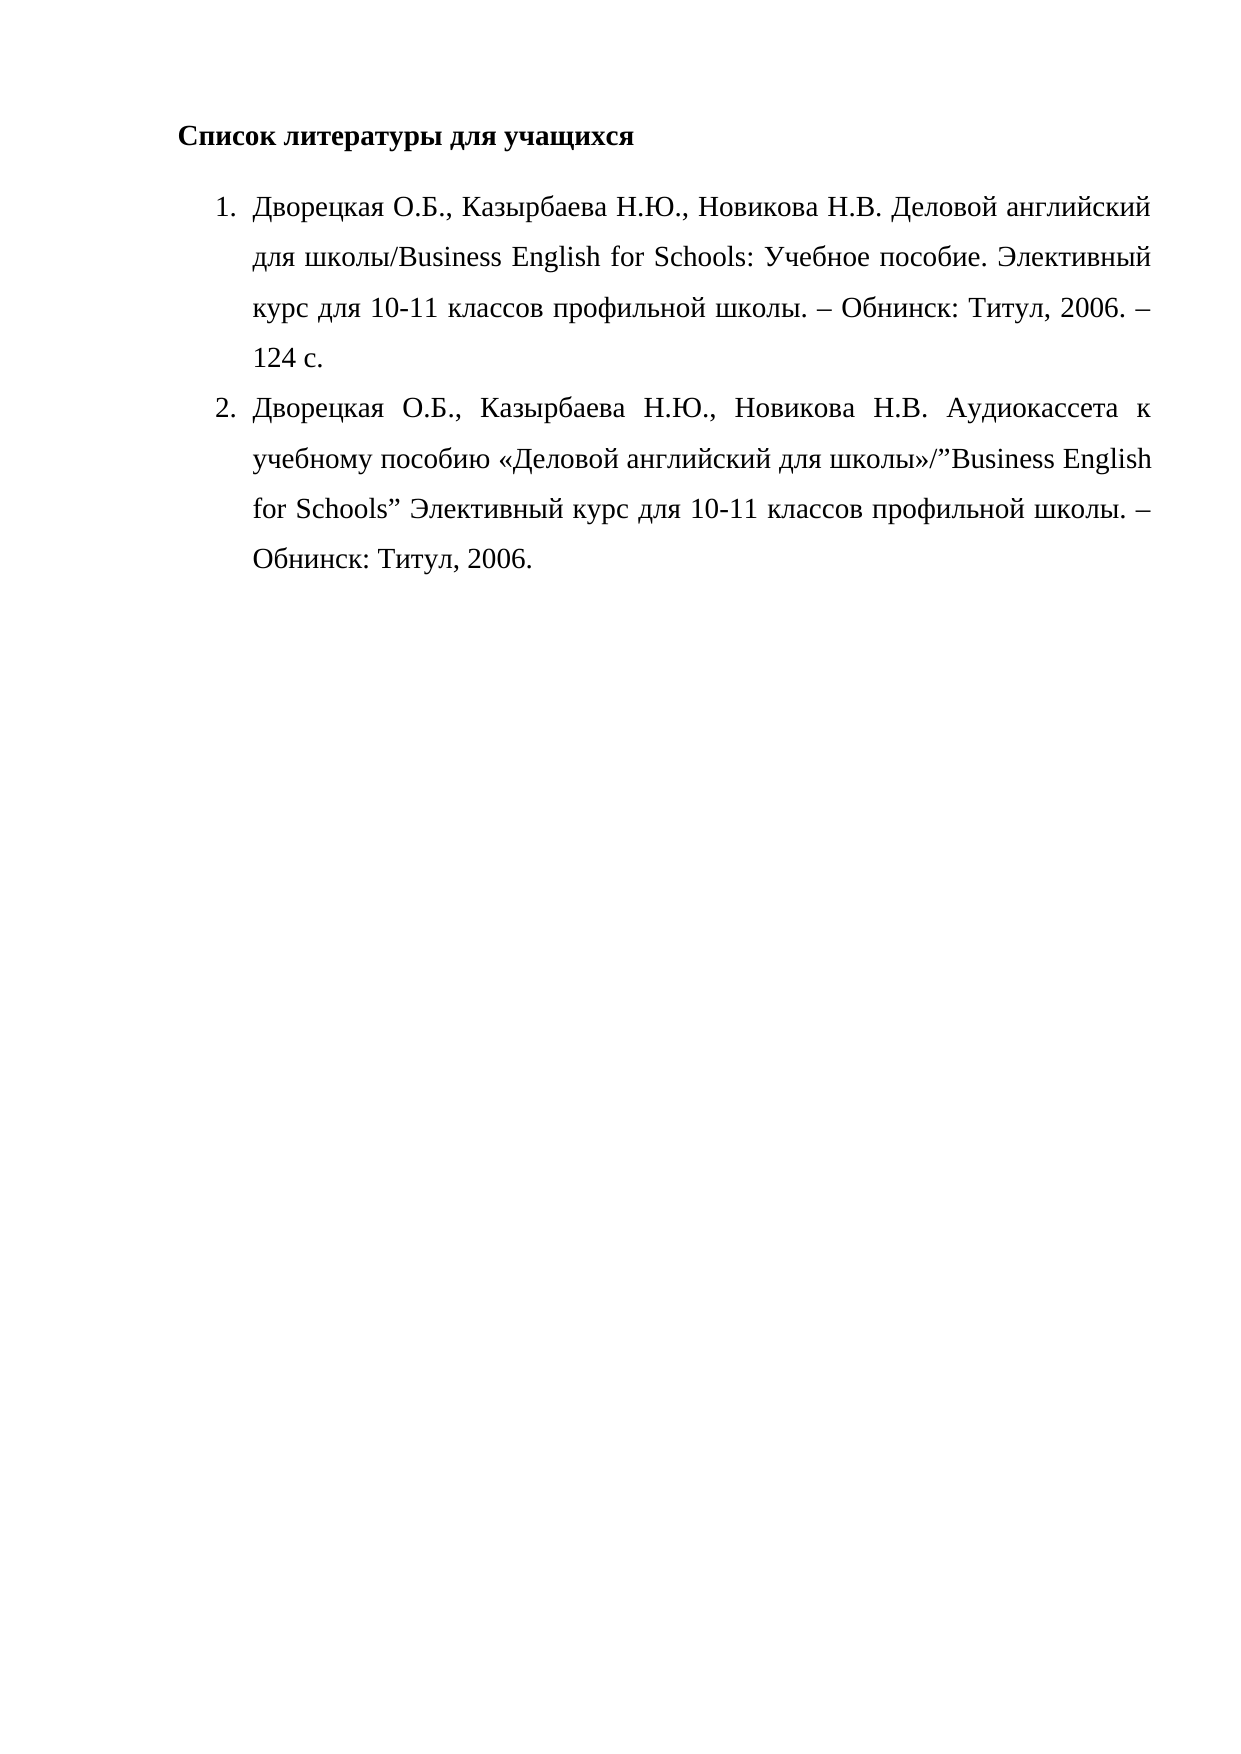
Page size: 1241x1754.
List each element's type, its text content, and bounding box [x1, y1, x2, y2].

text Список литературы для учащихся [177, 118, 1152, 152]
list Дворецкая О.Б., Казырбаева Н.Ю., Новикова Н.В. Деловой английский для школы/Business English for Schools: Учебное пособие. Элективный курс для 10-11 классов профильной школы. – Обнинск: Титул, 2006. – 124 с. [215, 189, 1152, 374]
